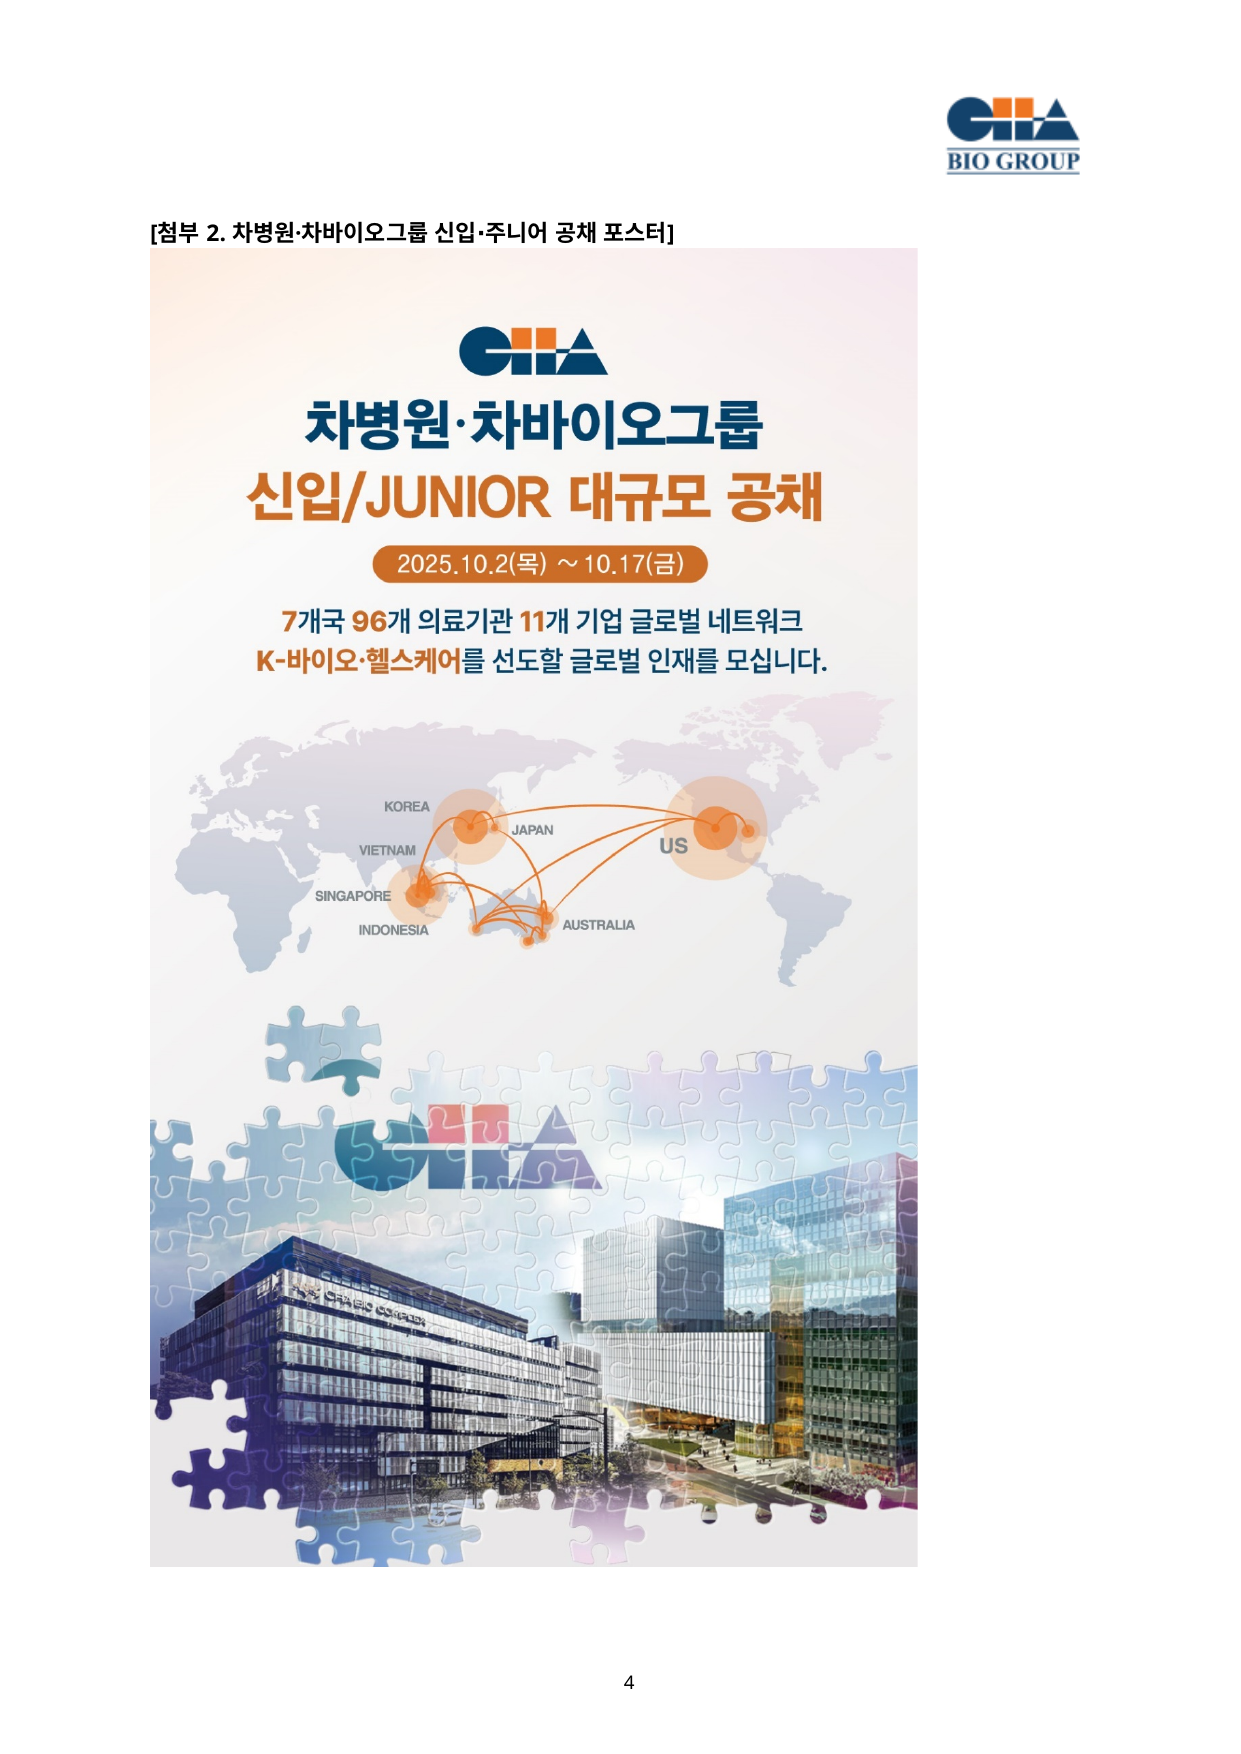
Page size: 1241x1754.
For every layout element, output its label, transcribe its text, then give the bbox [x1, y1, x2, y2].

picture [938, 88, 1091, 178]
text [첨부 2. 차병원·차바이오그룹 신입∙주니어 공채 포스터] [150, 215, 1090, 248]
picture [150, 248, 918, 1567]
